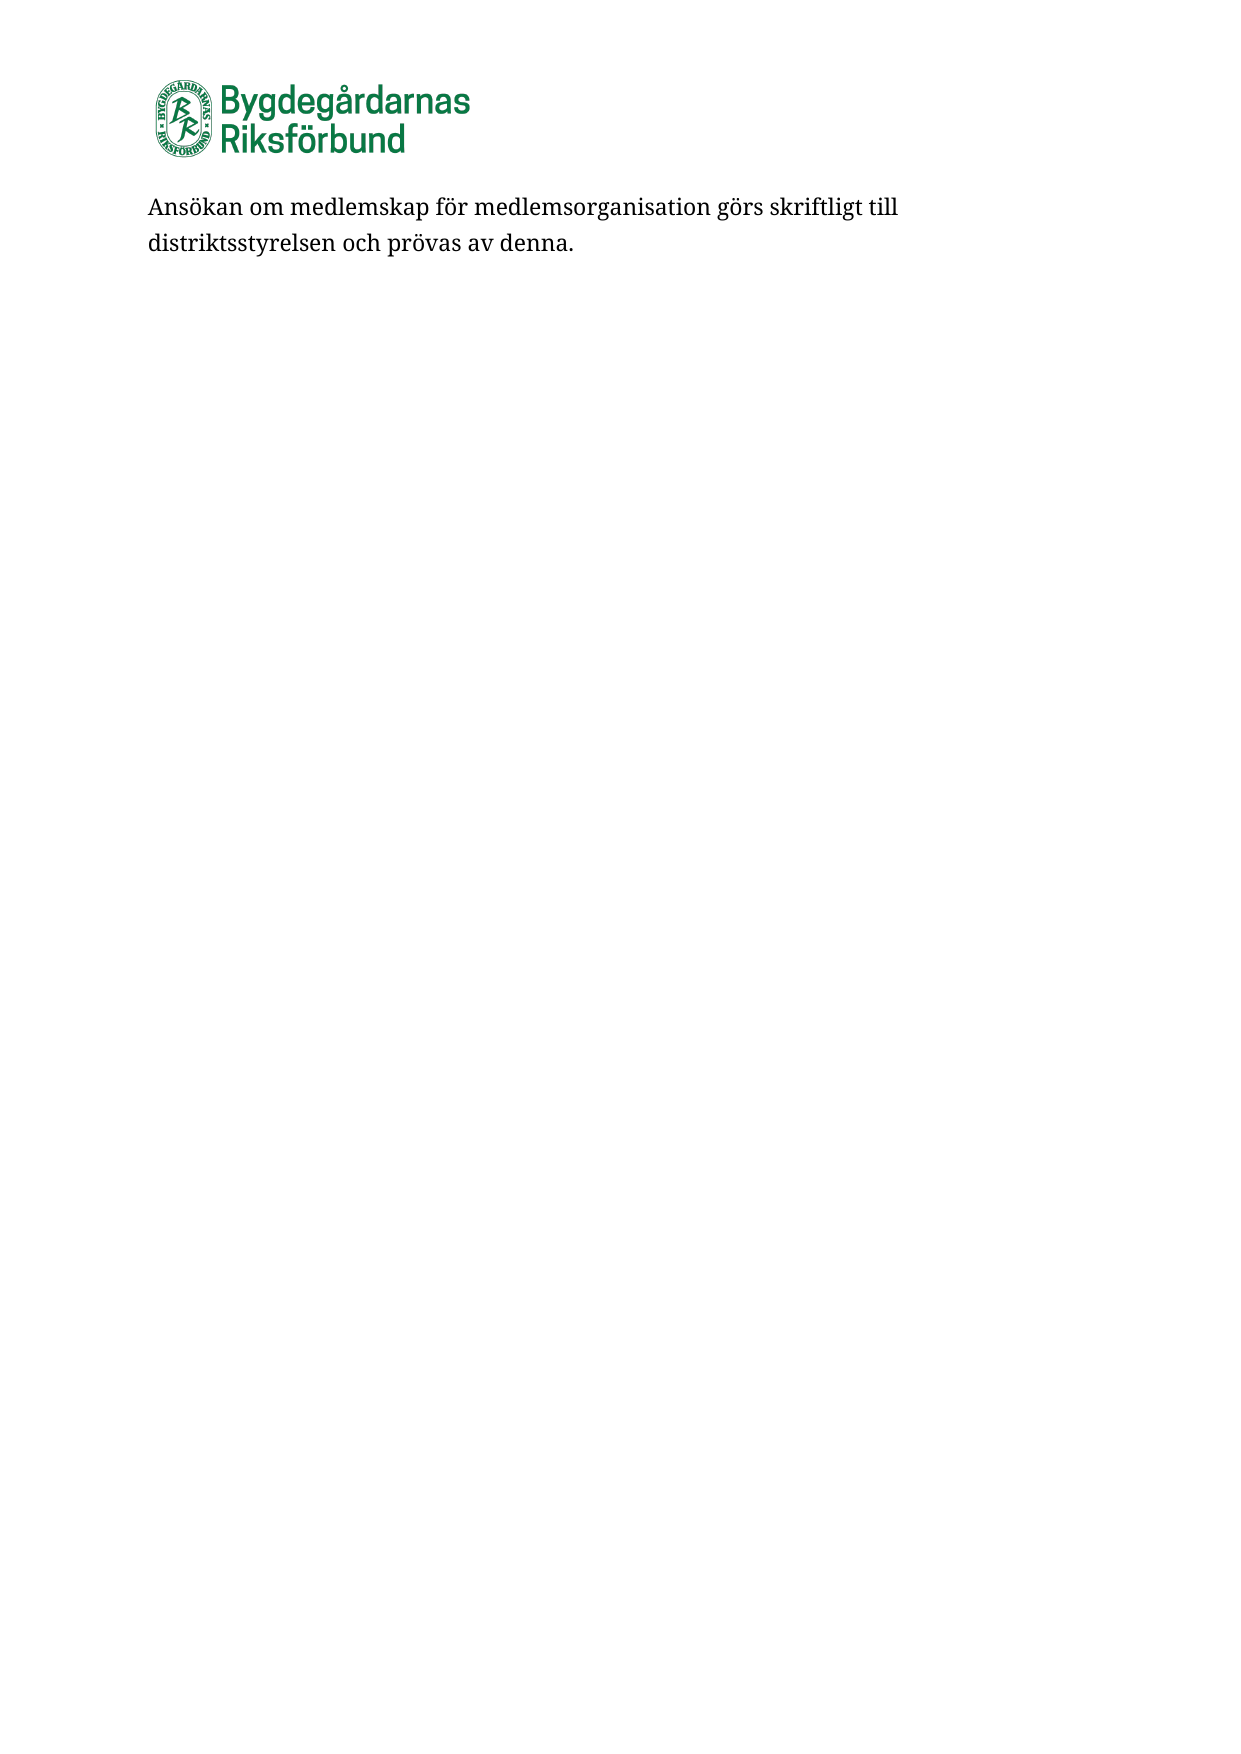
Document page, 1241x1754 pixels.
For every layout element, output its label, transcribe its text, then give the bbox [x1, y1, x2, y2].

picture [147, 73, 478, 164]
text Ansökan om medlemskap för medlemsorganisation görs skriftligt till distriktsstyrelsen och prövas av denna. [148, 191, 1093, 258]
